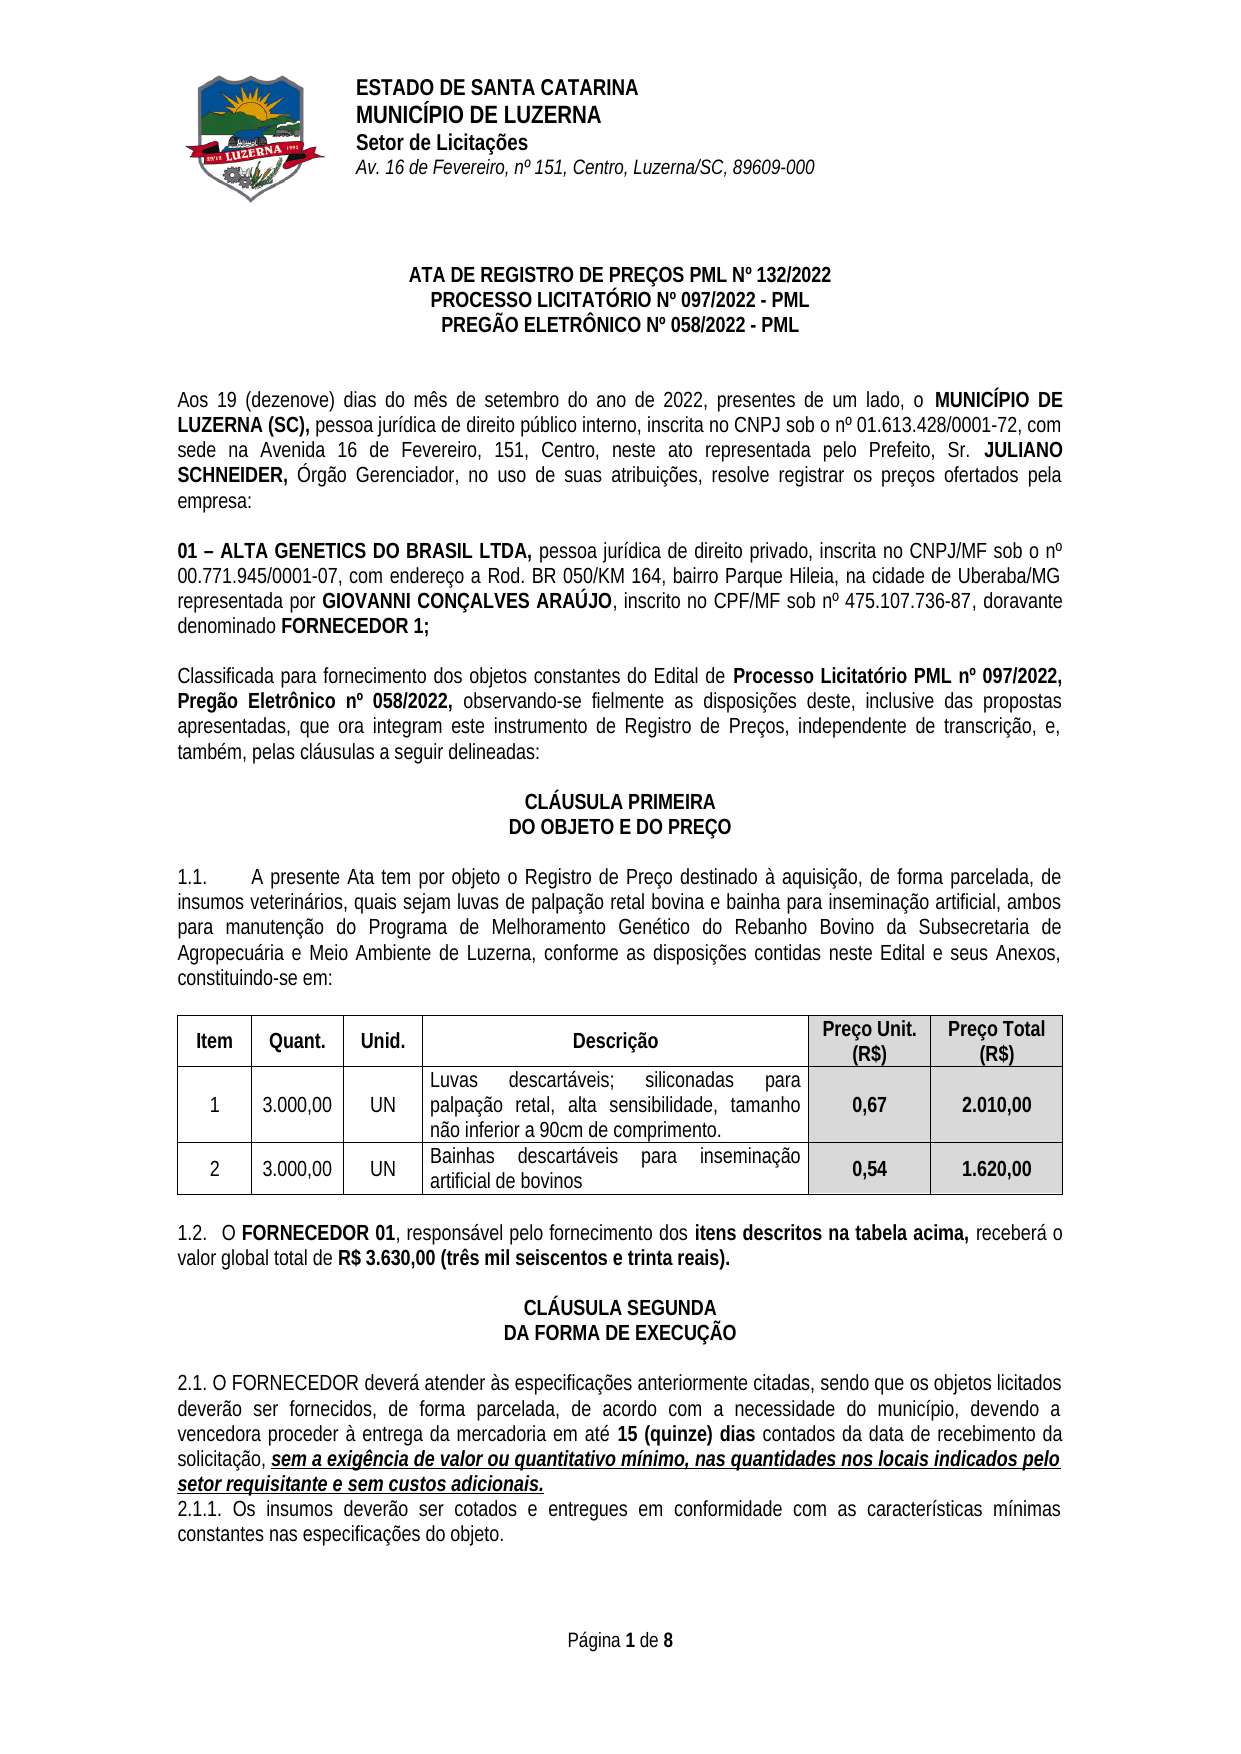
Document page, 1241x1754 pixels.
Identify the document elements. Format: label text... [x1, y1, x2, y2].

text PROCESSO LICITATÓRIO Nº 097/2022 - PML [177, 287, 1063, 312]
table_cell UN [344, 1067, 422, 1142]
text CLÁUSULA SEGUNDA [177, 1295, 1063, 1320]
list O FORNECEDOR 01, responsável pelo fornecimento dos itens descritos na tabela acima, receberá o valor global total de R$ 3.630,00 (três mil seiscentos e trinta reais). [177, 1220, 1063, 1270]
table_cell 3.000,00 [252, 1067, 343, 1142]
text 01 – ALTA GENETICS DO BRASIL LTDA, pessoa jurídica de direito privado, inscrita no CNPJ/MF sob o nº 00.771.945/0001-07, com endereço a Rod. BR 050/KM 164, bairro Parque Hileia, na cidade de Uberaba/MG representada por GIOVANNI CONÇALVES ARAÚJO, inscrito no CPF/MF sob nº 475.107.736-87, doravante denominado FORNECEDOR 1; [177, 538, 1063, 638]
text 2.1. O FORNECEDOR deverá atender às especificações anteriormente citadas, sendo que os objetos licitados deverão ser fornecidos, de forma parcelada, de acordo com a necessidade do município, devendo a vencedora proceder à entrega da mercadoria em até 15 (quinze) dias contados da data de recebimento da solicitação, sem a exigência de valor ou quantitativo mínimo, nas quantidades nos locais indicados pelo setor requisitante e sem custos adicionais. [177, 1370, 1063, 1496]
table_cell 1.620,00 [931, 1143, 1062, 1193]
table_header Preço Total (R$) [931, 1016, 1062, 1066]
table_cell UN [344, 1143, 422, 1193]
text DA FORMA DE EXECUÇÃO [177, 1320, 1063, 1345]
table_cell 2.010,00 [931, 1067, 1062, 1142]
table_header Item [178, 1016, 251, 1066]
text PREGÃO ELETRÔNICO Nº 058/2022 - PML [177, 312, 1063, 337]
table_header Unid. [344, 1016, 422, 1066]
table_cell 3.000,00 [252, 1143, 343, 1193]
table_cell 1 [178, 1067, 251, 1142]
table_header Preço Unit. (R$) [809, 1016, 930, 1066]
picture [184, 73, 325, 203]
text DO OBJETO E DO PREÇO [177, 814, 1063, 839]
table_cell 0,67 [809, 1067, 930, 1142]
table_cell 0,54 [809, 1143, 930, 1193]
table_cell 2 [178, 1143, 251, 1193]
text 2.1.1. Os insumos deverão ser cotados e entregues em conformidade com as características mínimas constantes nas especificações do objeto. [177, 1496, 1063, 1546]
table_header Descrição [423, 1016, 808, 1066]
text CLÁUSULA PRIMEIRA [177, 789, 1063, 814]
table_cell Luvas descartáveis; siliconadas para palpação retal, alta sensibilidade, tamanho não inferior a 90cm de comprimento. [423, 1067, 808, 1142]
list A presente Ata tem por objeto o Registro de Preço destinado à aquisição, de forma parcelada, de insumos veterinários, quais sejam luvas de palpação retal bovina e bainha para inseminação artificial, ambos para manutenção do Programa de Melhoramento Genético do Rebanho Bovino da Subsecretaria de Agropecuária e Meio Ambiente de Luzerna, conforme as disposições contidas neste Edital e seus Anexos, constituindo-se em: [177, 864, 1063, 989]
text Aos 19 (dezenove) dias do mês de setembro do ano de 2022, presentes de um lado, o MUNICÍPIO DE LUZERNA (SC), pessoa jurídica de direito público interno, inscrita no CNPJ sob o nº 01.613.428/0001-72, com sede na Avenida 16 de Fevereiro, 151, Centro, neste ato representada pelo Prefeito, Sr. JULIANO SCHNEIDER, Órgão Gerenciador, no uso de suas atribuições, resolve registrar os preços ofertados pela empresa: [177, 387, 1063, 513]
table_header Quant. [252, 1016, 343, 1066]
text Classificada para fornecimento dos objetos constantes do Edital de Processo Licitatório PML nº 097/2022, Pregão Eletrônico nº 058/2022, observando-se fielmente as disposições deste, inclusive das propostas apresentadas, que ora integram este instrumento de Registro de Preços, independente de transcrição, e, também, pelas cláusulas a seguir delineadas: [177, 663, 1063, 764]
text ATA DE REGISTRO DE PREÇOS PML Nº 132/2022 [177, 262, 1063, 287]
table_cell Bainhas descartáveis para inseminação artificial de bovinos [423, 1143, 808, 1193]
